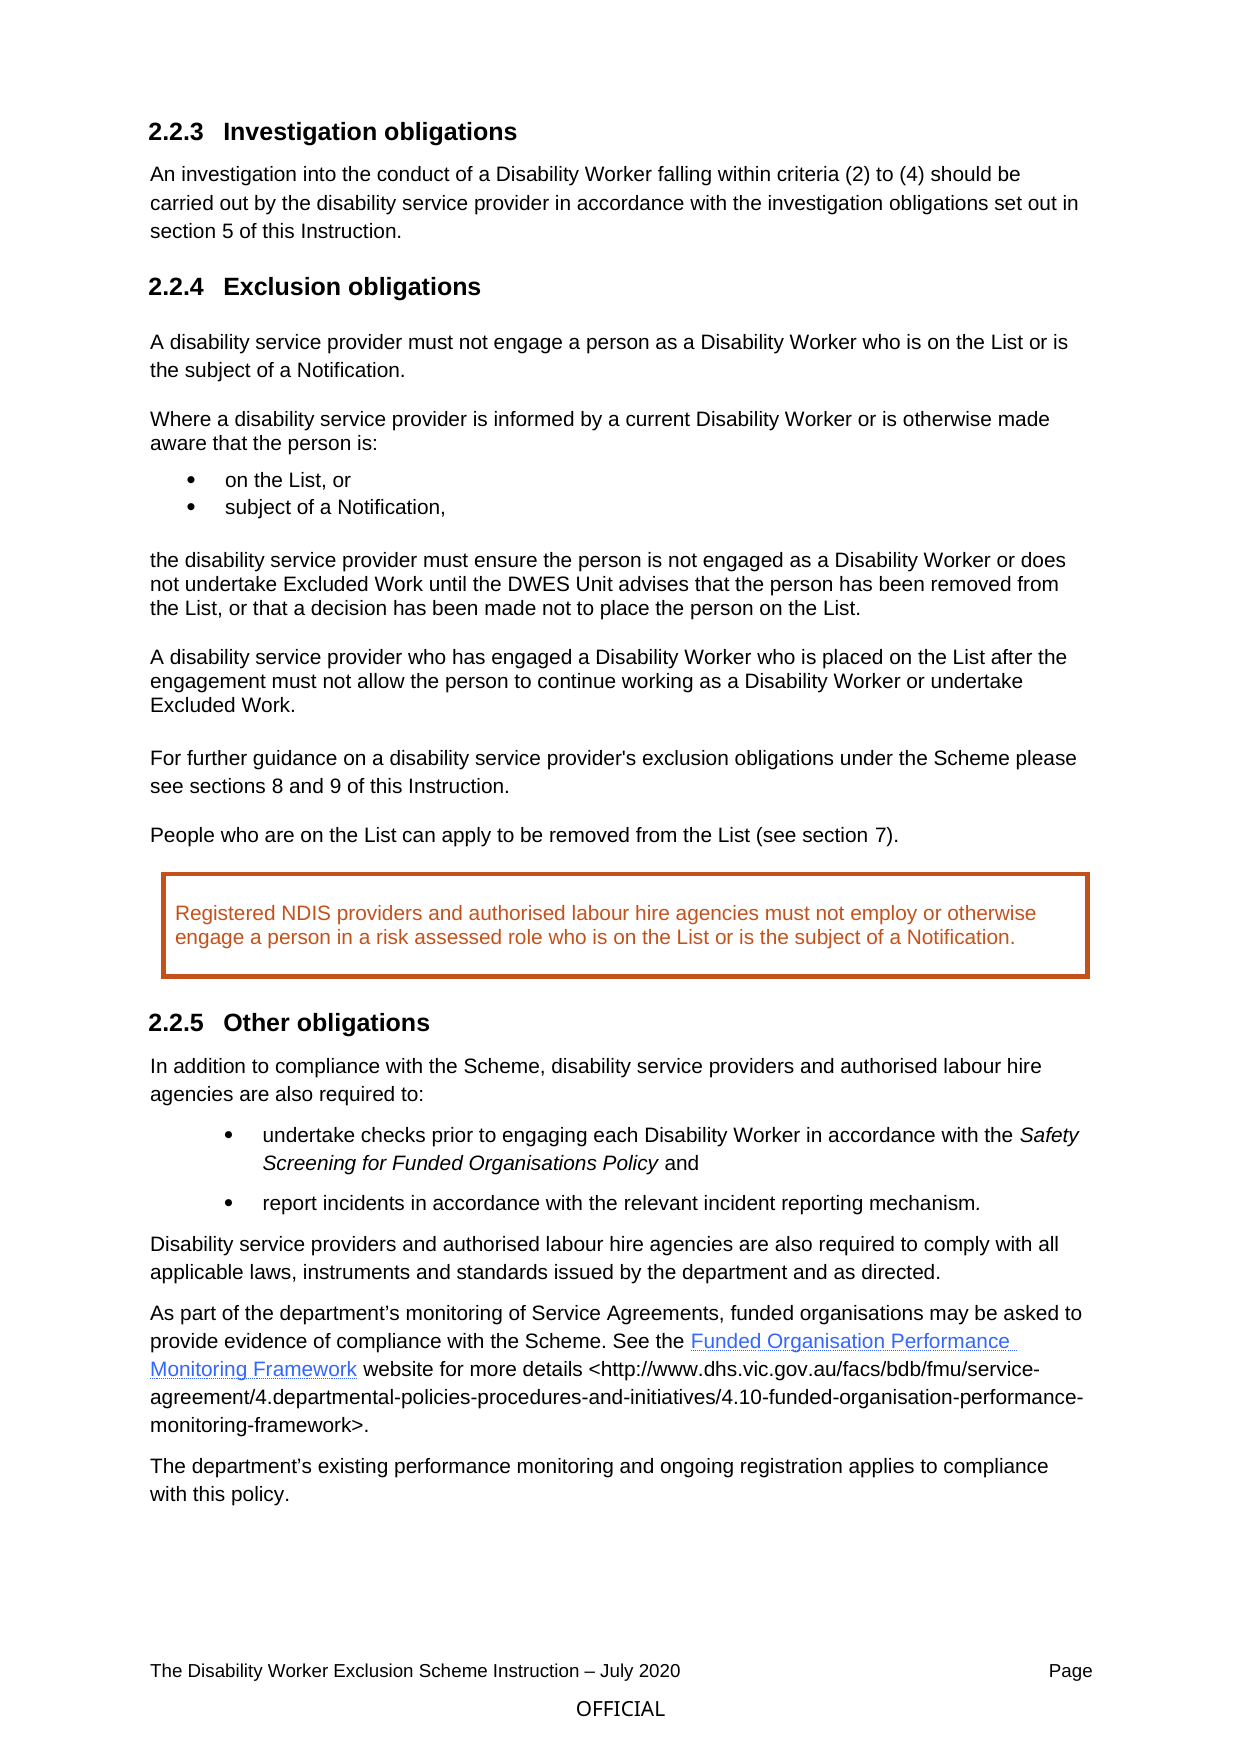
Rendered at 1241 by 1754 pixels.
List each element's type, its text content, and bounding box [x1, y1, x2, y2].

text For further guidance on a disability service provider's exclusion obligations under the Scheme please see sections 8 and 9 of this Instruction. [150, 741, 1090, 798]
text People who are on the List can apply to be removed from the List (see section 7). [150, 823, 1090, 847]
list subject of a Notification, [187, 495, 1090, 519]
text A disability service provider must not engage a person as a Disability Worker who is on the List or is the subject of a Notification. [150, 326, 1090, 382]
text The department’s existing performance monitoring and ongoing registration applies to compliance with this policy. [150, 1450, 1090, 1506]
text An investigation into the conduct of a Disability Worker falling within criteria (2) to (4) should be carried out by the disability service provider in accordance with the investigation obligations set out in section 5 of this Instruction. [150, 158, 1090, 242]
subtitle Investigation obligations [148, 116, 1090, 146]
subtitle Exclusion obligations [148, 272, 1090, 301]
text the disability service provider must ensure the person is not engaged as a Disability Worker or does not undertake Excluded Work until the DWES Unit advises that the person has been removed from the List, or that a decision has been made not to place the person on the List. [150, 548, 1090, 619]
text Where a disability service provider is informed by a current Disability Worker or is otherwise made aware that the person is: [150, 407, 1090, 455]
table_header Registered NDIS providers and authorised labour hire agencies must not employ or otherwise engage a person in a risk assessed role who is on the List or is the subject of a Notification. [166, 876, 1085, 974]
subtitle Other obligations [148, 1008, 1090, 1037]
list on the List, or [187, 467, 1090, 491]
text In addition to compliance with the Scheme, disability service providers and authorised labour hire agencies are also required to: [150, 1050, 1090, 1106]
text A disability service provider who has engaged a Disability Worker who is placed on the List after the engagement must not allow the person to continue working as a Disability Worker or undertake Excluded Work. [150, 644, 1090, 716]
list report incidents in accordance with the relevant incident reporting mechanism. [225, 1187, 1090, 1215]
list undertake checks prior to engaging each Disability Worker in accordance with the Safety Screening for Funded Organisations Policy and [225, 1118, 1090, 1175]
text Disability service providers and authorised labour hire agencies are also required to comply with all applicable laws, instruments and standards issued by the department and as directed. [150, 1228, 1090, 1284]
text As part of the department’s monitoring of Service Agreements, funded organisations may be asked to provide evidence of compliance with the Scheme. See the Funded Organisation Performance Monitoring Framework website for more details <http://www.dhs.vic.gov.au/facs/bdb/fmu/service-agreement/4.departmental-policies-procedures-and-initiatives/4.10-funded-organisation-performance-monitoring-framework>. [150, 1297, 1090, 1437]
